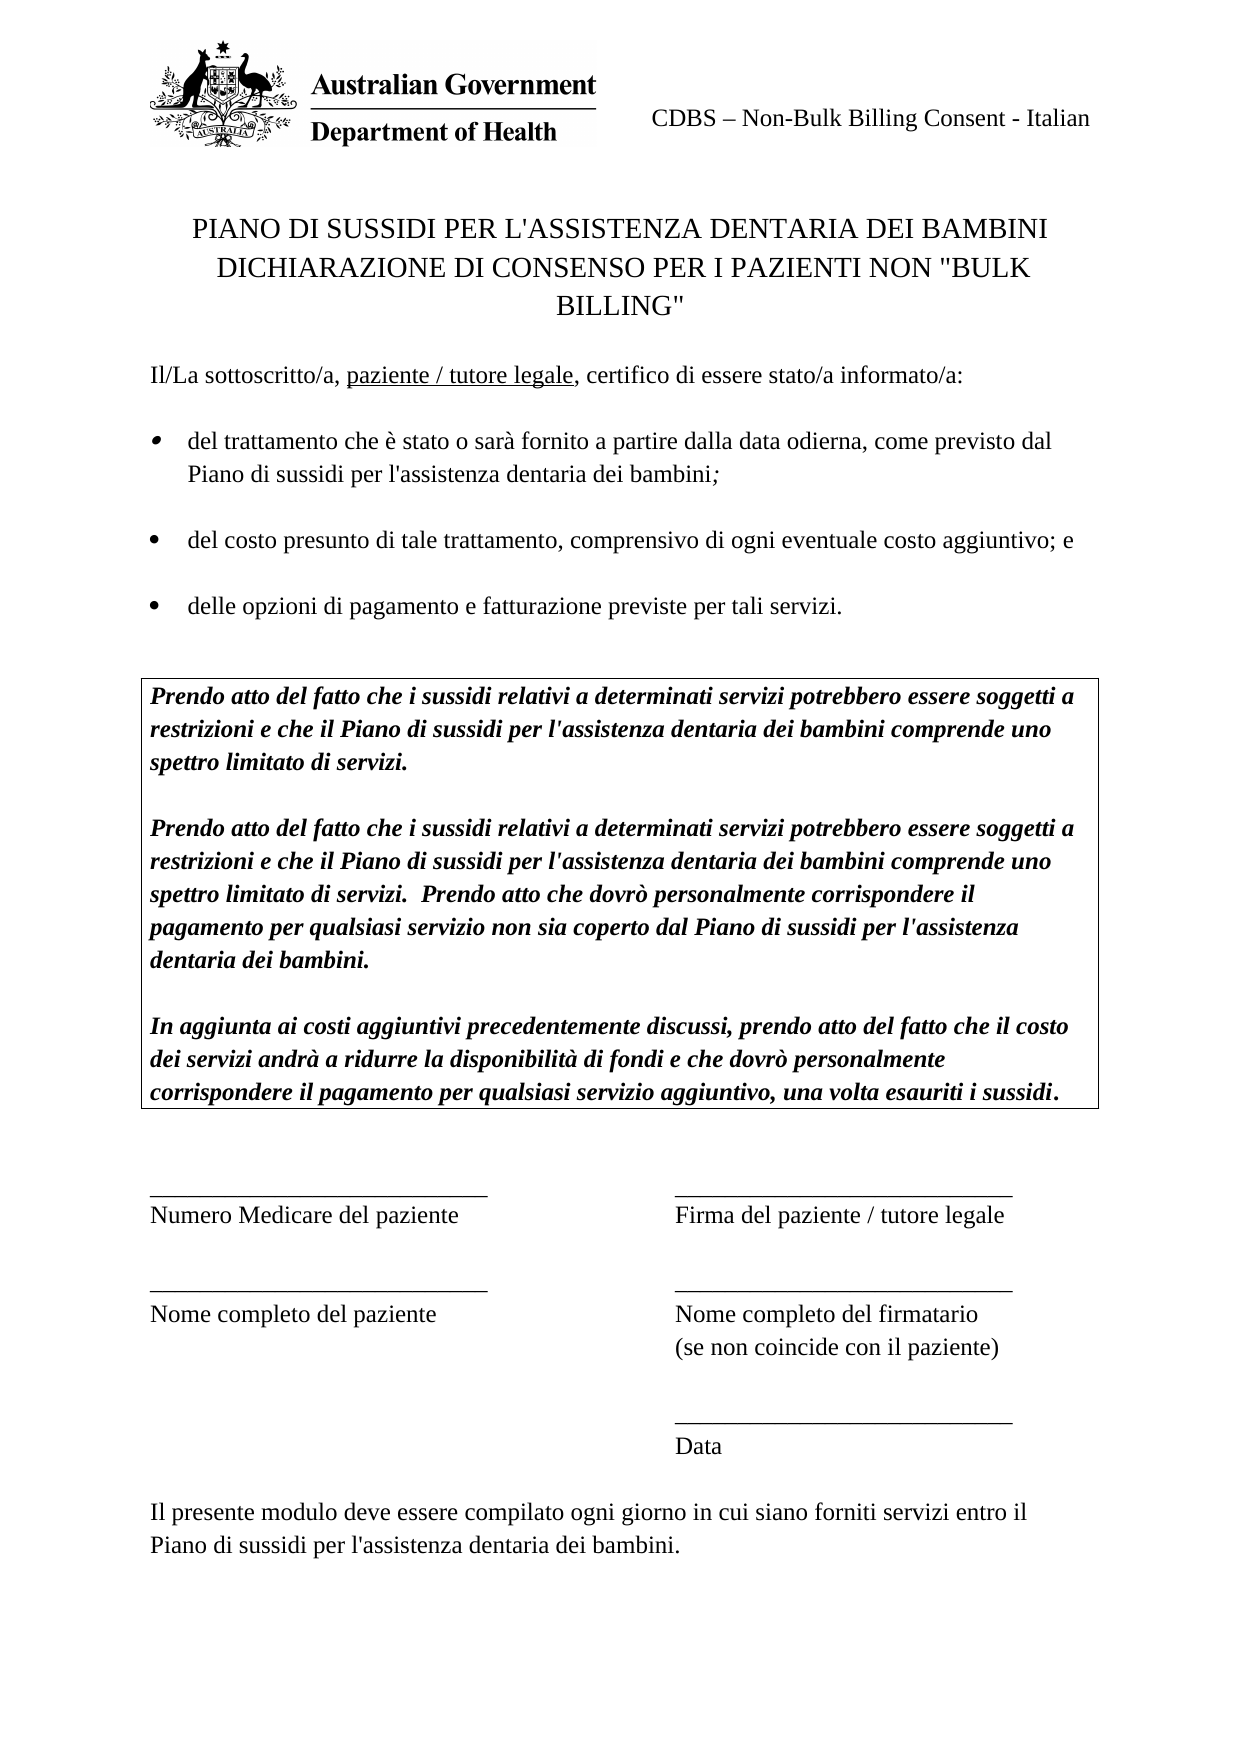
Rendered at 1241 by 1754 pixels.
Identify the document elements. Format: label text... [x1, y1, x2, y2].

list delle opzioni di pagamento e fatturazione previste per tali servizi. [150, 591, 1090, 620]
text Prendo atto del fatto che i sussidi relativi a determinati servizi potrebbero essere soggetti a restrizioni e che il Piano di sussidi per l'assistenza dentaria dei bambini comprende uno spettro limitato di servizi. Prendo atto che dovrò personalmente corrispondere il pagamento per qualsiasi servizio non sia coperto dal Piano di sussidi per l'assistenza dentaria dei bambini. [142, 810, 1098, 974]
text ___________________________ [600, 1398, 1090, 1427]
list del trattamento che è stato o sarà fornito a partire dalla data odierna, come previsto dal Piano di sussidi per l'assistenza dentaria dei bambini; [150, 426, 1090, 488]
text Data [600, 1431, 1090, 1460]
picture [150, 40, 597, 147]
text Numero Medicare del paziente Firma del paziente / tutore legale [150, 1200, 1090, 1229]
text ___________________________ ___________________________ [150, 1266, 1090, 1295]
text ___________________________ ___________________________ [150, 1171, 1090, 1200]
text In aggiunta ai costi aggiuntivi precedentemente discussi, prendo atto del fatto che il costo dei servizi andrà a ridurre la disponibilità di fondi e che dovrò personalmente corrispondere il pagamento per qualsiasi servizio aggiuntivo, una volta esauriti i sussidi. [142, 1008, 1098, 1108]
text Il presente modulo deve essere compilato ogni giorno in cui siano forniti servizi entro il Piano di sussidi per l'assistenza dentaria dei bambini. [150, 1497, 1090, 1559]
list del costo presunto di tale trattamento, comprensivo di ogni eventuale costo aggiuntivo; e [150, 525, 1090, 554]
text DICHIARAZIONE DI CONSENSO PER I PAZIENTI NON "BULK BILLING" [150, 250, 1090, 322]
text Il/La sottoscritto/a, paziente / tutore legale, certifico di essere stato/a informato/a: [150, 360, 1090, 389]
text Prendo atto del fatto che i sussidi relativi a determinati servizi potrebbero essere soggetti a restrizioni e che il Piano di sussidi per l'assistenza dentaria dei bambini comprende uno spettro limitato di servizi. [142, 679, 1098, 776]
text Nome completo del paziente Nome completo del firmatario (se non coincide con il paziente) [150, 1299, 1090, 1361]
text PIANO DI SUSSIDI PER L'ASSISTENZA DENTARIA DEI BAMBINI [150, 211, 1090, 245]
